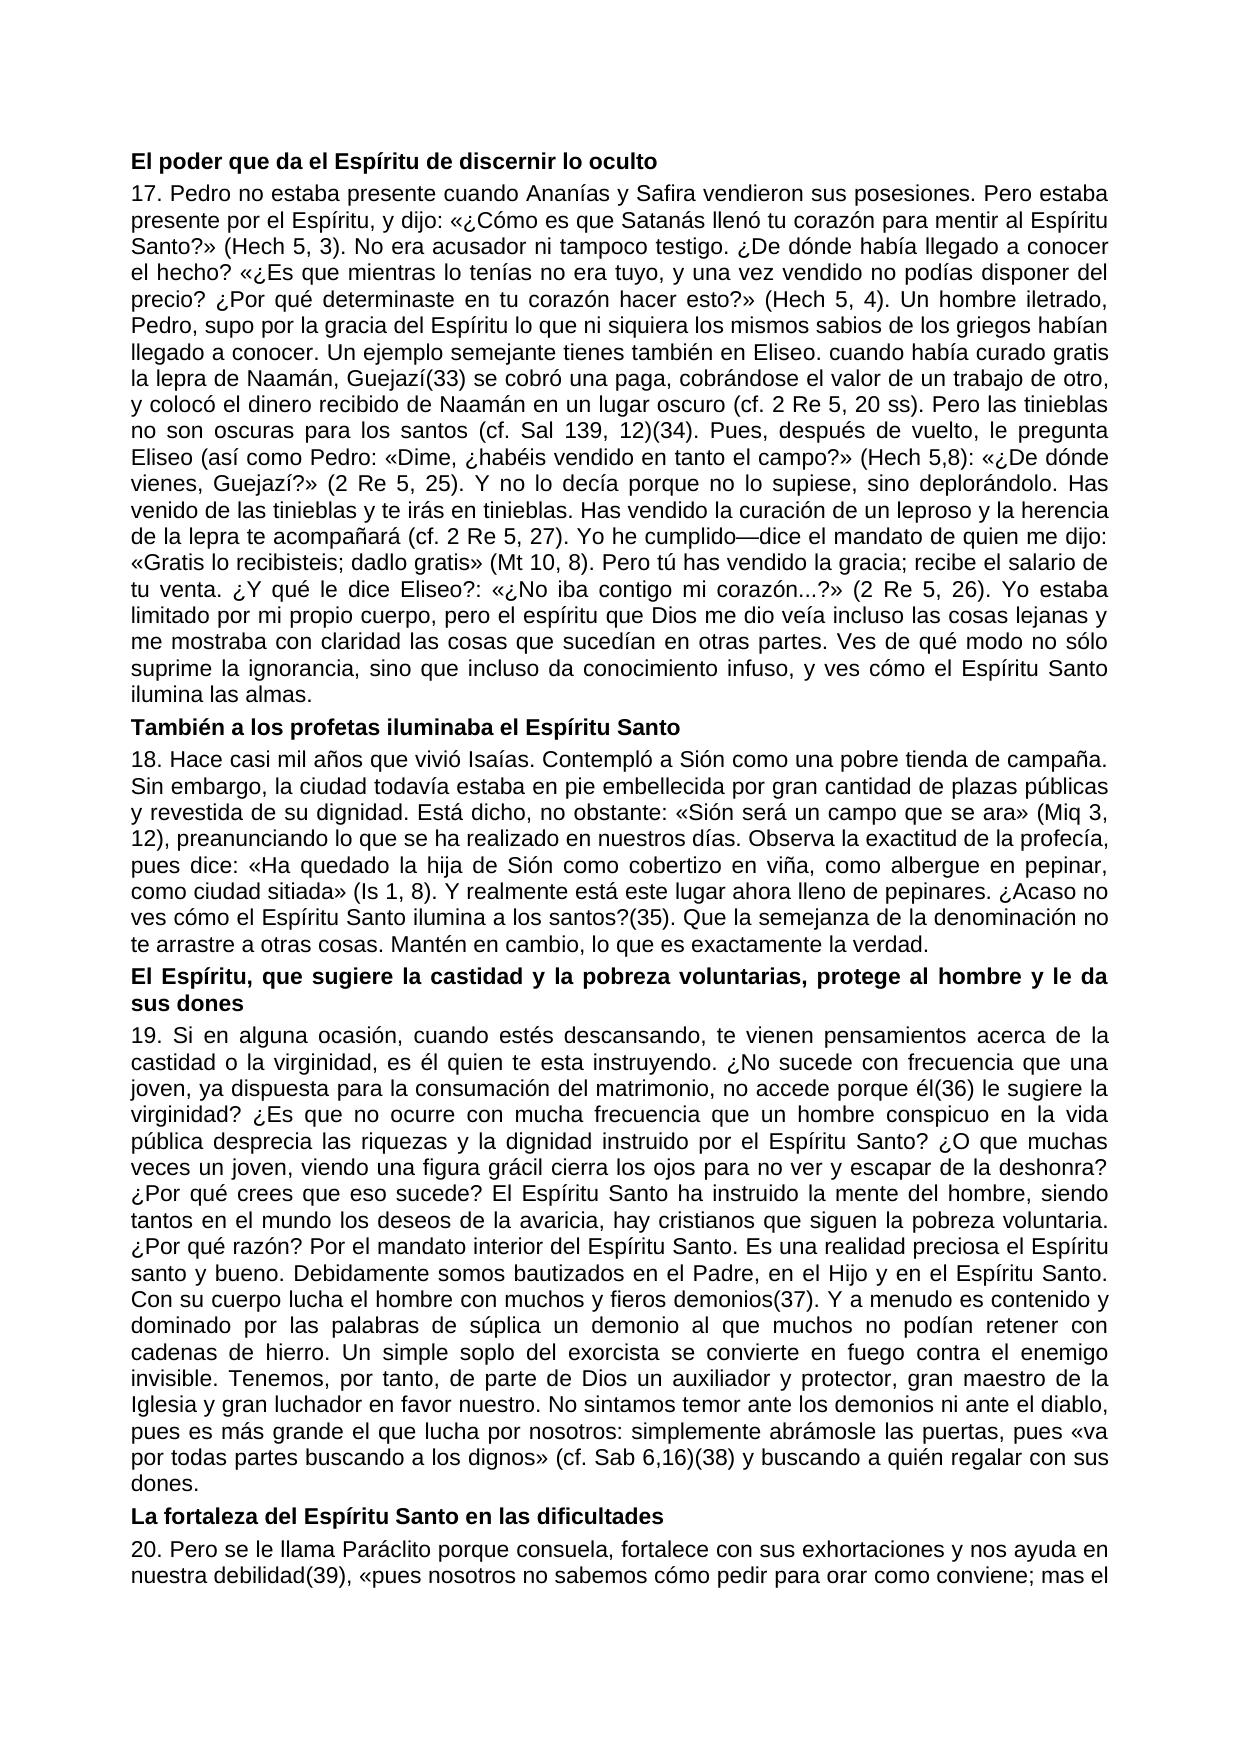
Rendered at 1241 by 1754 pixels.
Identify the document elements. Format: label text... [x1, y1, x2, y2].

text También a los profetas iluminaba el Espíritu Santo [131, 714, 1109, 740]
text El poder que da el Espíritu de discernir lo oculto [131, 148, 1109, 174]
text El Espíritu, que sugiere la castidad y la pobreza voluntarias, protege al hombre y le da sus dones [131, 963, 1109, 1016]
text 17. Pedro no estaba presente cuando Ananías y Safira vendieron sus posesiones. Pero estaba presente por el Espíritu, y dijo: «¿Cómo es que Satanás llenó tu corazón para mentir al Espíritu Santo?» (Hech 5, 3). No era acusador ni tampoco testigo. ¿De dónde había llegado a conocer el hecho? «¿Es que mientras lo tenías no era tuyo, y una vez vendido no podías disponer del precio? ¿Por qué determinaste en tu corazón hacer esto?» (Hech 5, 4). Un hombre iletrado, Pedro, supo por la gracia del Espíritu lo que ni siquiera los mismos sabios de los griegos habían llegado a conocer. Un ejemplo semejante tienes también en Eliseo. cuando había curado gratis la lepra de Naamán, Guejazí(33) se cobró una paga, cobrándose el valor de un trabajo de otro, y colocó el dinero recibido de Naamán en un lugar oscuro (cf. ss). Pero las tinieblas no son oscuras para los santos (cf. Sal 139, 12)(34). Pues, después de vuelto, le pregunta Eliseo (así como Pedro: «Dime, ¿habéis vendido en tanto el campo?» (Hech 5,8): «¿De dónde vienes, Guejazí?» (2 Re 5, 25). Y no lo decía porque no lo supiese, sino deplorándolo. Has venido de las tinieblas y te irás en tinieblas. Has vendido la curación de un leproso y la herencia de la lepra te acompañará (cf. ). Yo he cumplido—dice el mandato de quien me dijo: «Gratis lo recibisteis; dadlo gratis» (Mt 10, 8). Pero tú has vendido la gracia; recibe el salario de tu venta. ¿Y qué le dice Eliseo?: «¿No iba contigo mi corazón...?» (2 Re 5, 26). Yo estaba limitado por mi propio cuerpo, pero el espíritu que Dios me dio veía incluso las cosas lejanas y me mostraba con claridad las cosas que sucedían en otras partes. Ves de qué modo no sólo suprime la ignorancia, sino que incluso da conocimiento infuso, y ves cómo el Espíritu Santo ilumina las almas. [131, 180, 1109, 707]
text La fortaleza del Espíritu Santo en las dificultades [131, 1503, 1109, 1529]
text 19. Si en alguna ocasión, cuando estés descansando, te vienen pensamientos acerca de la castidad o la virginidad, es él quien te esta instruyendo. ¿No sucede con frecuencia que una joven, ya dispuesta para la consumación del matrimonio, no accede porque él(36) le sugiere la virginidad? ¿Es que no ocurre con mucha frecuencia que un hombre conspicuo en la vida pública desprecia las riquezas y la dignidad instruido por el Espíritu Santo? ¿O que muchas veces un joven, viendo una figura grácil cierra los ojos para no ver y escapar de la deshonra? ¿Por qué crees que eso sucede? El Espíritu Santo ha instruido la mente del hombre, siendo tantos en el mundo los deseos de la avaricia, hay cristianos que siguen la pobreza voluntaria. ¿Por qué razón? Por el mandato interior del Espíritu Santo. Es una realidad preciosa el Espíritu santo y bueno. Debidamente somos bautizados en el Padre, en el Hijo y en el Espíritu Santo. Con su cuerpo lucha el hombre con muchos y fieros demonios(37). Y a menudo es contenido y dominado por las palabras de súplica un demonio al que muchos no podían retener con cadenas de hierro. Un simple soplo del exorcista se convierte en fuego contra el enemigo invisible. Tenemos, por tanto, de parte de Dios un auxiliador y protector, gran maestro de y gran luchador en favor nuestro. No sintamos temor ante los demonios ni ante el diablo, pues es más grande el que lucha por nosotros: simplemente abrámosle las puertas, pues «va por todas partes buscando a los dignos» (cf. Sab 6,16)(38) y buscando a quién regalar con sus dones. [131, 1022, 1109, 1497]
text 18. Hace casi mil años que vivió Isaías. Contempló a Sión como una pobre tienda de campaña. Sin embargo, la ciudad todavía estaba en pie embellecida por gran cantidad de plazas públicas y revestida de su dignidad. Está dicho, no obstante: «Sión será un campo que se ara» (Miq 3, 12), preanunciando lo que se ha realizado en nuestros días. Observa la exactitud de la profecía, pues dice: «Ha quedado la hija de Sión como cobertizo en viña, como albergue en pepinar, como ciudad sitiada» (Is 1, 8). Y realmente está este lugar ahora lleno de pepinares. ¿Acaso no ves cómo el Espíritu Santo ilumina a los santos?(35). Que la semejanza de la denominación no te arrastre a otras cosas. Mantén en cambio, lo que es exactamente la verdad. [131, 746, 1109, 957]
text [131, 1536, 1109, 1588]
